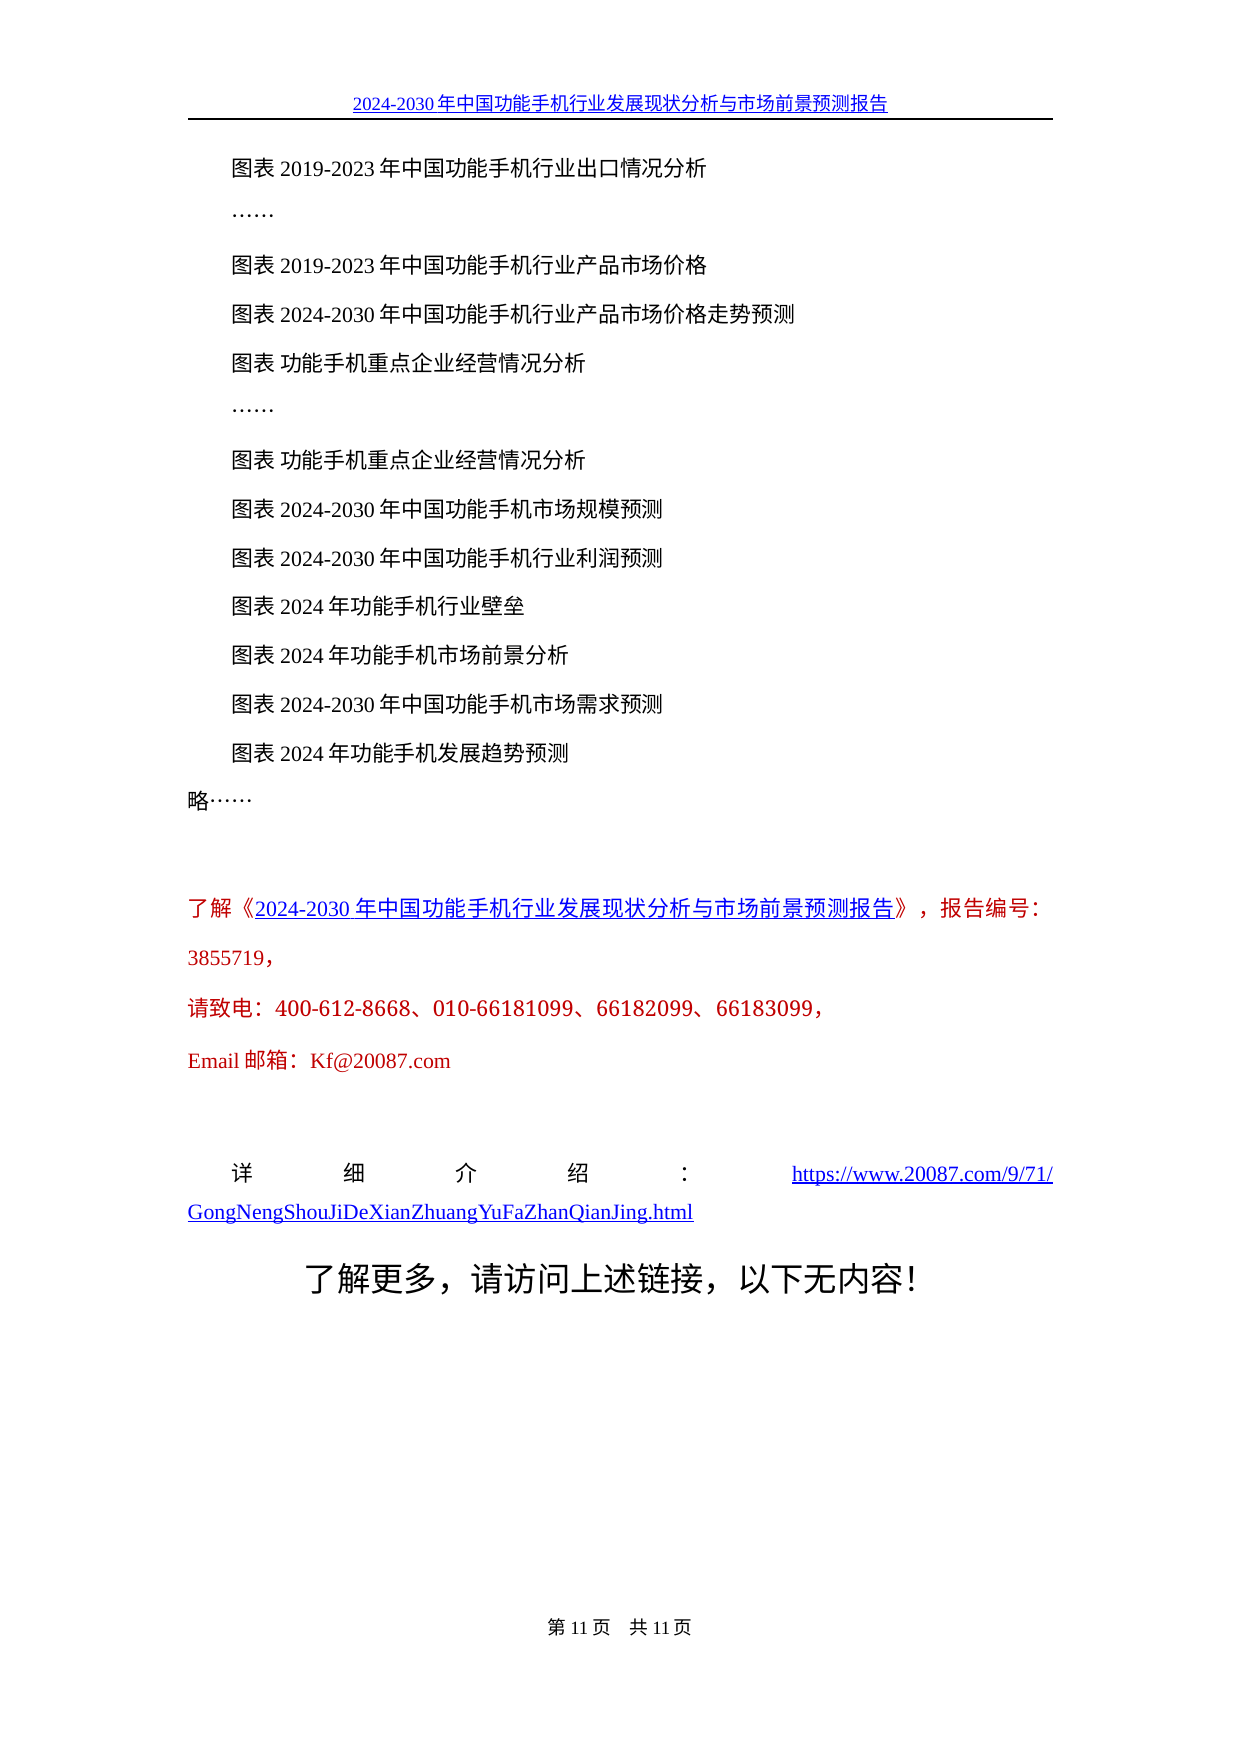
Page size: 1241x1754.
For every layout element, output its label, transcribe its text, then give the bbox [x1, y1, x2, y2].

text Email邮箱：Kf@20087.com [187, 1042, 1053, 1075]
text 详细介绍：https://www.20087.com/9/71/GongNengShouJiDeXianZhuangYuFaZhanQianJing.html [187, 1155, 1053, 1228]
text 了解《2024-2030年中国功能手机行业发展现状分析与市场前景预测报告》，报告编号：3855719， [187, 890, 1053, 972]
text 请致电：400-612-8668、010-66181099、66182099、66183099， [187, 991, 1053, 1023]
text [187, 150, 1053, 816]
title 了解更多，请访问上述链接，以下无内容！ [187, 1244, 1053, 1309]
